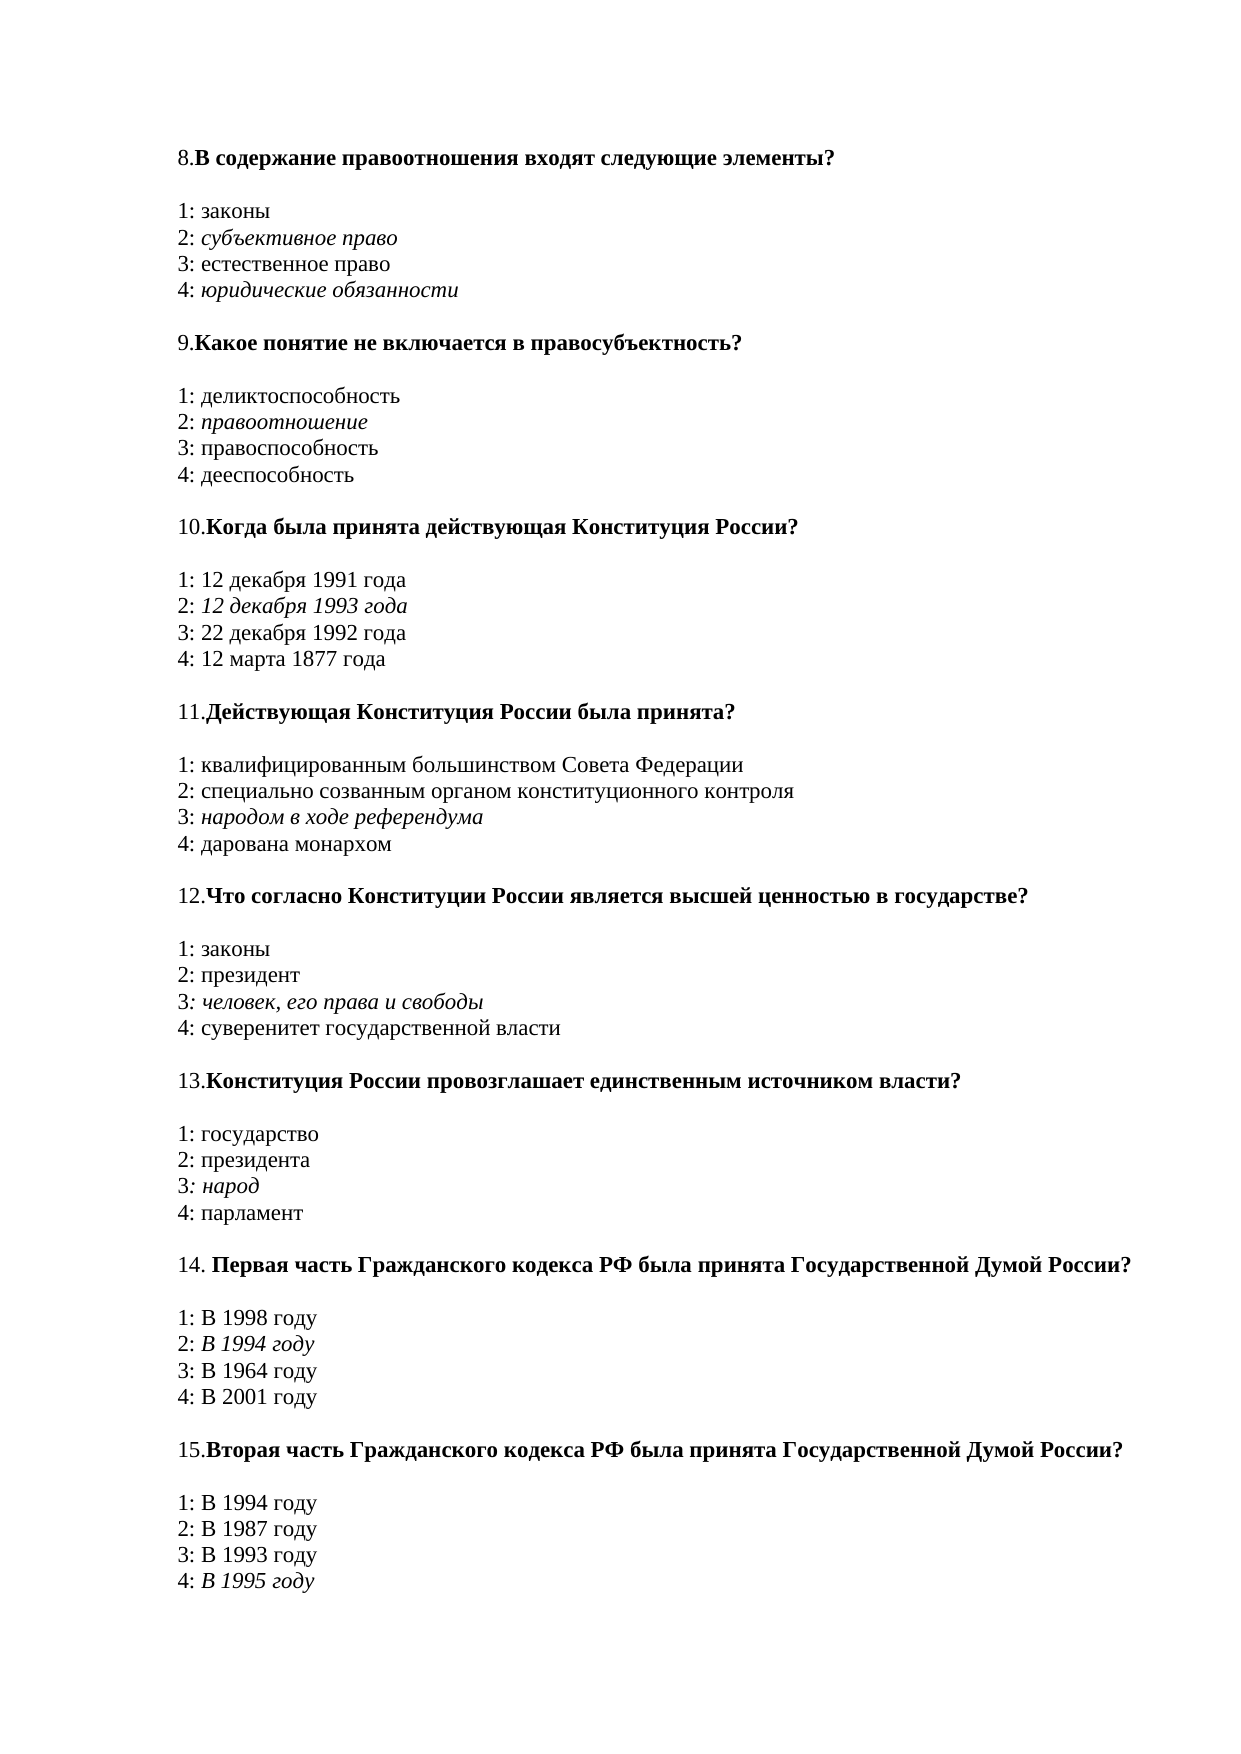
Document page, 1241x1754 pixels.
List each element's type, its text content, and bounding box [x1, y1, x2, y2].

text 4: суверенитет государственной власти [177, 1014, 1152, 1041]
text 2: президента [177, 1146, 1152, 1172]
text 4: дарована монархом [177, 830, 1152, 856]
text 1: В 1994 году [177, 1488, 1152, 1515]
text 10.Когда была принята действующая Конституция России? [177, 513, 1152, 540]
text 2: В 1987 году [177, 1515, 1152, 1541]
text 3: В 1993 году [177, 1541, 1152, 1568]
text 3: правоспособность [177, 434, 1152, 461]
text 2: 12 декабря 1993 года [177, 592, 1152, 619]
text 1: В 1998 году [177, 1304, 1152, 1330]
text 12.Что согласно Конституции России является высшей ценностью в государстве? [177, 882, 1152, 909]
text 4: юридические обязанности [177, 276, 1152, 303]
text 8.В содержание правоотношения входят следующие элементы? [177, 144, 1152, 171]
text 3: В 1964 году [177, 1357, 1152, 1383]
text 3: 22 декабря 1992 года [177, 619, 1152, 645]
text 13.Конституция России провозглашает единственным источником власти? [177, 1067, 1152, 1093]
text 2: В 1994 году [177, 1330, 1152, 1357]
text 3: народ [177, 1172, 1152, 1199]
text 1: 12 декабря 1991 года [177, 566, 1152, 592]
text 4: парламент [177, 1199, 1152, 1225]
text 1: квалифицированным большинством Совета Федерации [177, 751, 1152, 777]
text 4: 12 марта 1877 года [177, 645, 1152, 672]
text 3: естественное право [177, 250, 1152, 276]
text 1: деликтоспособность [177, 382, 1152, 408]
text 1: законы [177, 197, 1152, 223]
text 2: специально созванным органом конституционного контроля [177, 777, 1152, 803]
text 2: президент [177, 961, 1152, 988]
text 15.Вторая часть Гражданского кодекса РФ была принята Государственной Думой России? [177, 1436, 1152, 1462]
text 3: народом в ходе референдума [177, 803, 1152, 830]
text 2: субъективное право [177, 223, 1152, 250]
text 4: В 2001 году [177, 1383, 1152, 1409]
text 2: правоотношение [177, 408, 1152, 434]
text 9.Какое понятие не включается в правосубъектность? [177, 329, 1152, 355]
text 1: законы [177, 935, 1152, 961]
text 3: человек, его права и свободы [177, 988, 1152, 1014]
text 1: государство [177, 1119, 1152, 1146]
text 4: В 1995 году [177, 1568, 1152, 1594]
text 11.Действующая Конституция России была принята? [177, 698, 1152, 724]
text 14. Первая часть Гражданского кодекса РФ была принята Государственной Думой России? [177, 1251, 1152, 1278]
text 4: дееспособность [177, 461, 1152, 487]
